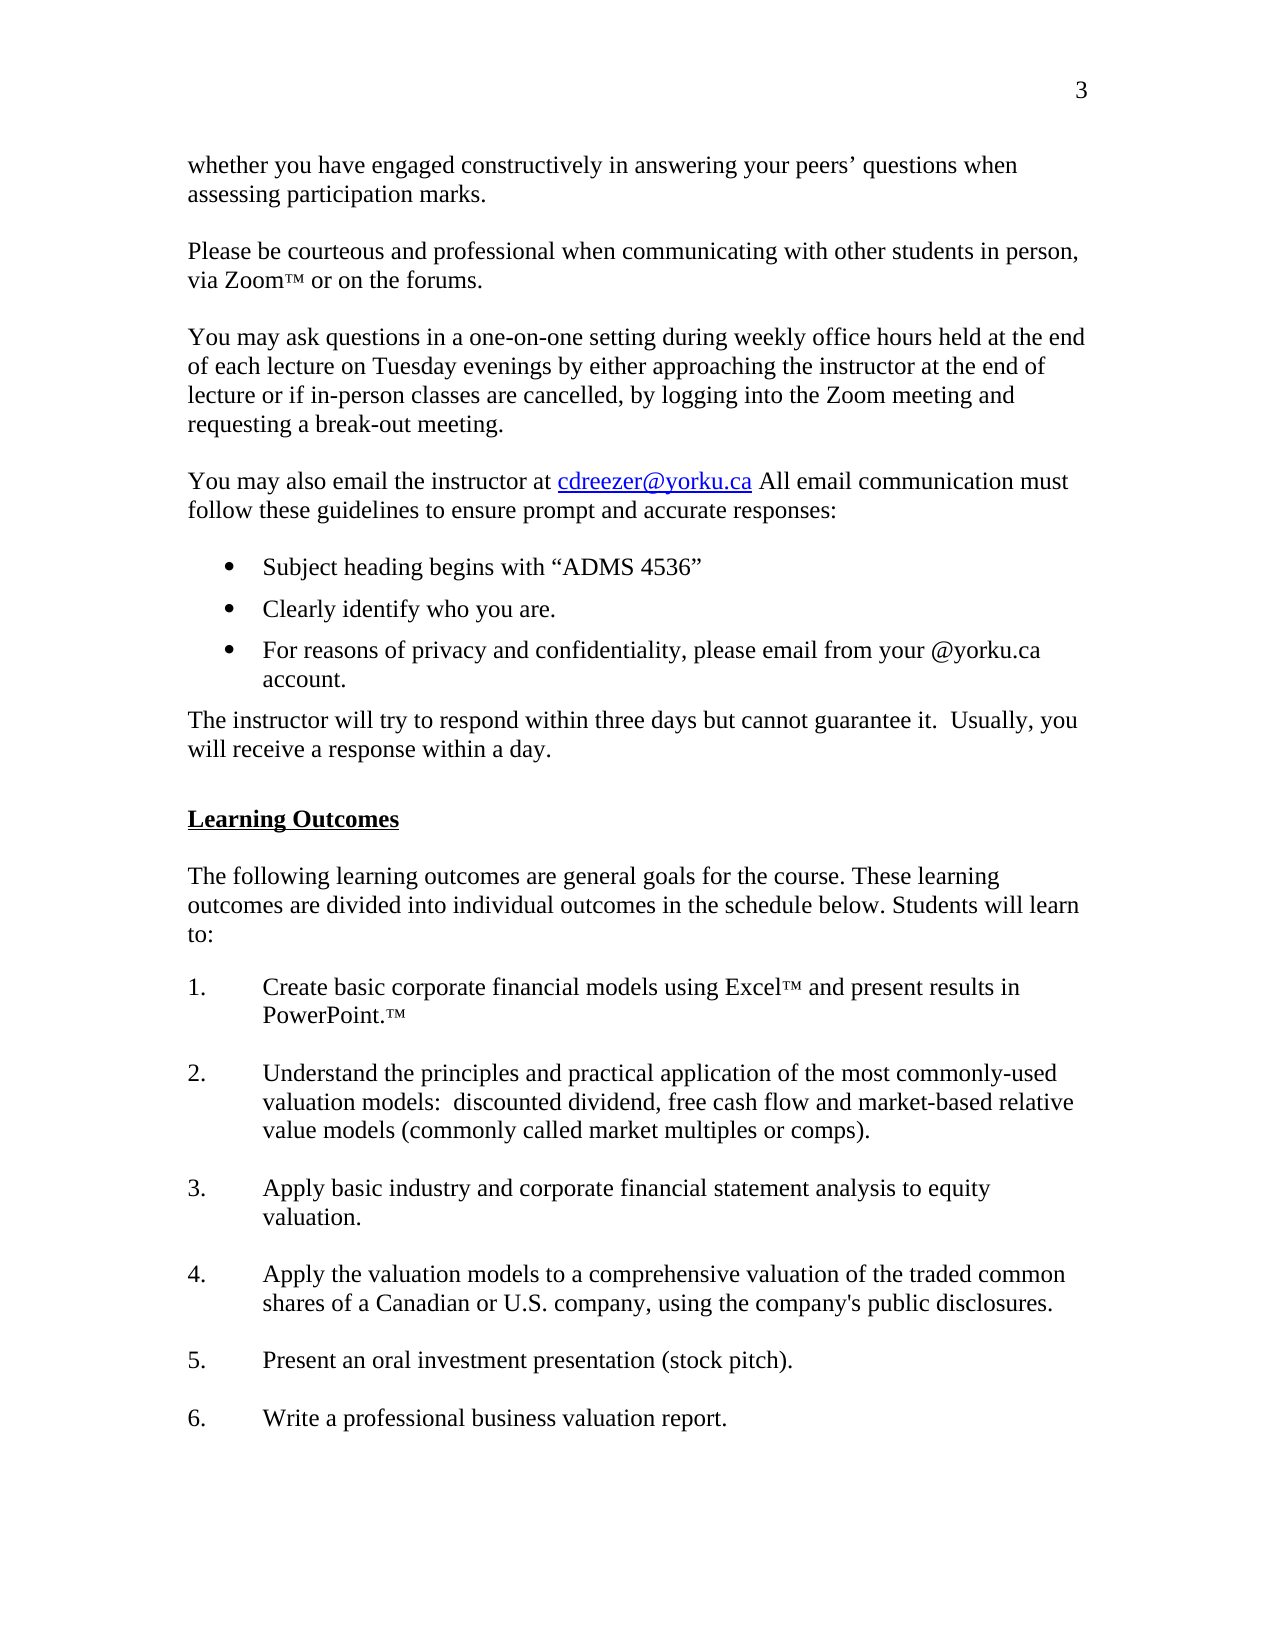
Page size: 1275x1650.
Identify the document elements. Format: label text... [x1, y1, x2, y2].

text The instructor will try to respond within three days but cannot guarantee it. Usually, you will receive a response within a day. [187, 705, 1087, 762]
list Clearly identify who you are. [225, 594, 1087, 622]
list Create basic corporate financial models using Excel™ and present results in PowerPoint.™ [187, 972, 1087, 1029]
text Please be courteous and professional when communicating with other students in person, via Zoom™ or on the forums. [187, 236, 1087, 294]
list Present an oral investment presentation (stock pitch). [187, 1345, 1087, 1374]
text The following learning outcomes are general goals for the course. These learning outcomes are divided into individual outcomes in the schedule below. Students will learn to: [187, 861, 1087, 947]
list Apply the valuation models to a comprehensive valuation of the traded common shares of a Canadian or U.S. company, using the company's public disclosures. [187, 1259, 1087, 1317]
list Write a professional business valuation report. [187, 1403, 1087, 1432]
list For reasons of privacy and confidentiality, please email from your @yorku.ca account. [225, 635, 1087, 692]
list Apply basic industry and corporate financial statement analysis to equity valuation. [187, 1173, 1087, 1230]
text Learning Outcomes [187, 804, 1087, 832]
list Subject heading begins with “ADMS 4536” [225, 552, 1087, 581]
text You may ask questions in a one-on-one setting during weekly office hours held at the end of each lecture on Tuesday evenings by either approaching the instructor at the end of lecture or if in-person classes are cancelled, by logging into the Zoom meeting and requesting a break-out meeting. [187, 322, 1087, 437]
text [187, 150, 1087, 207]
text You may also email the instructor at cdreezer@yorku.ca All email communication must follow these guidelines to ensure prompt and accurate responses: [187, 466, 1087, 524]
list Understand the principles and practical application of the most commonly-used valuation models: discounted dividend, free cash flow and market-based relative value models (commonly called market multiples or comps). [187, 1058, 1087, 1144]
